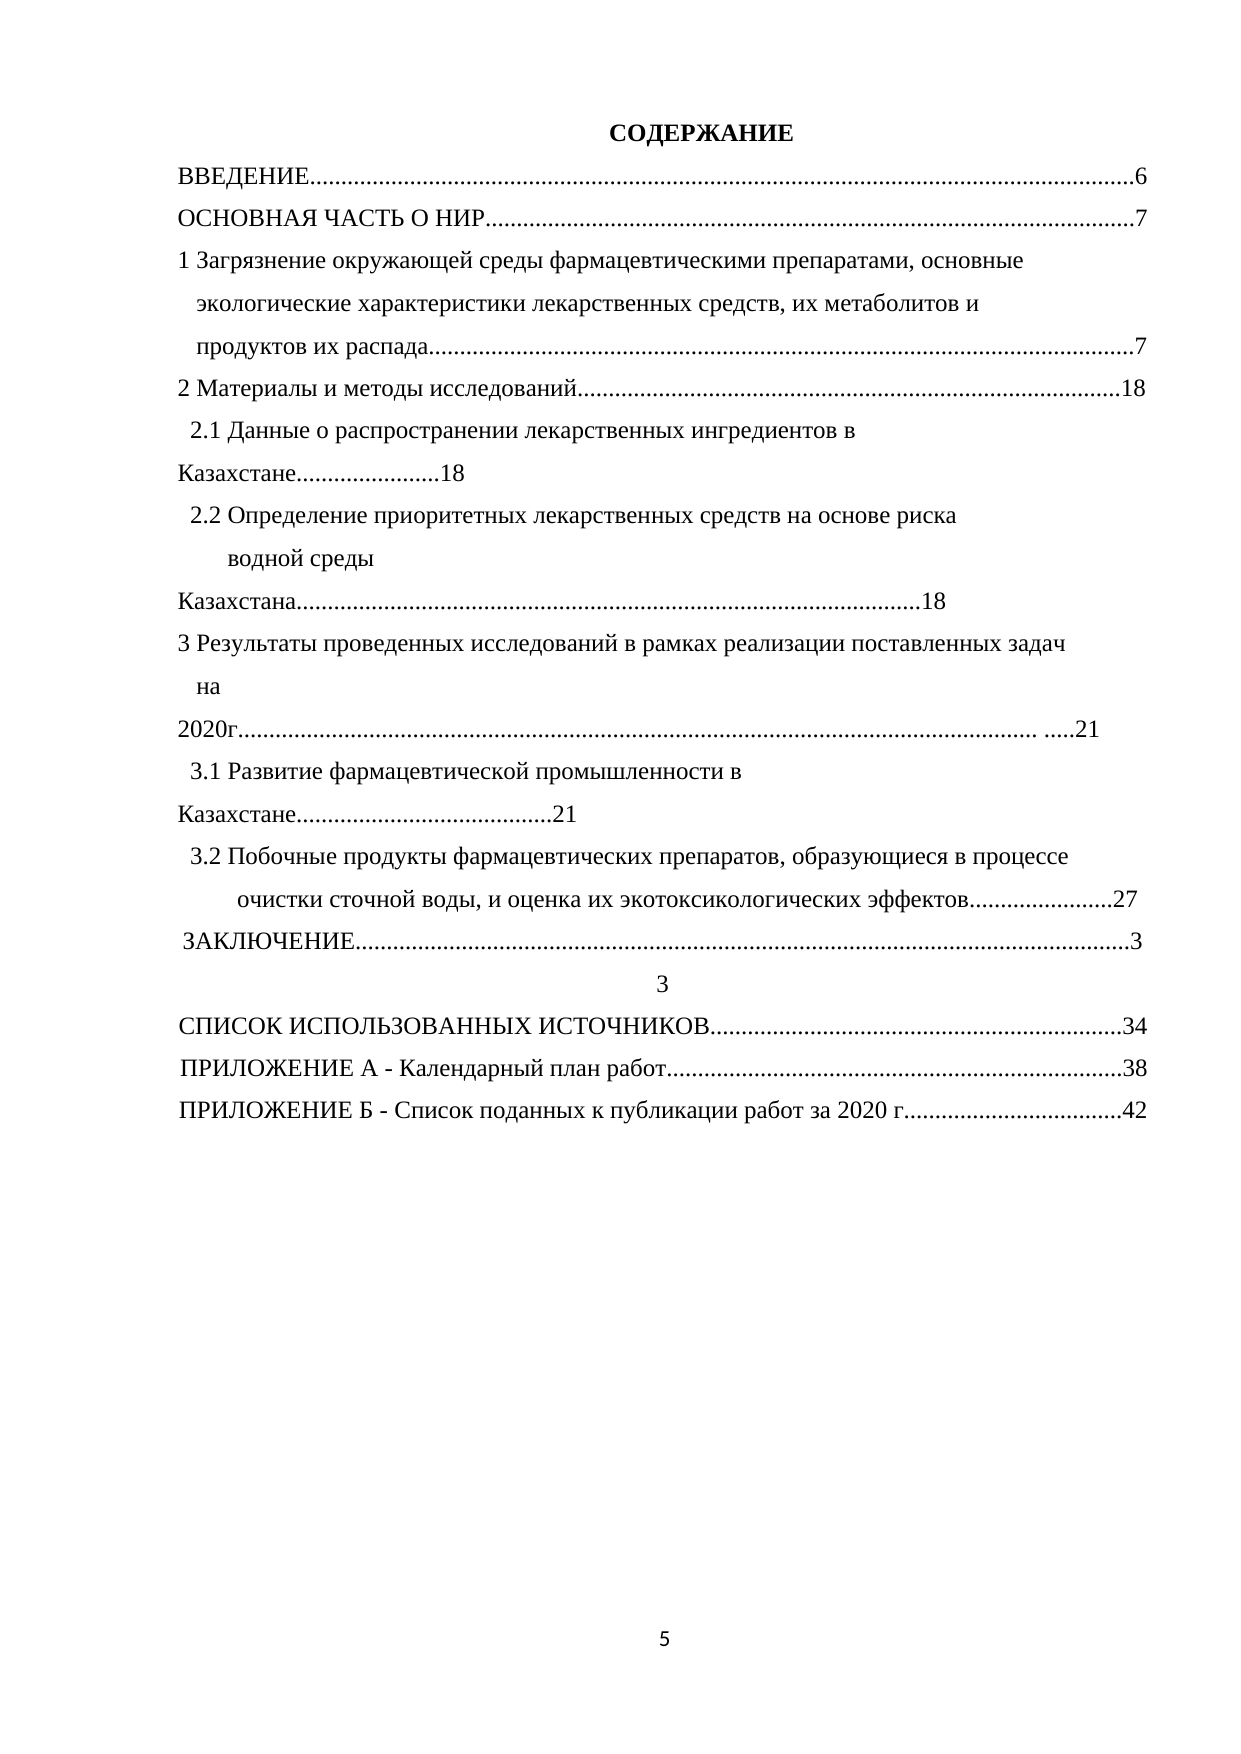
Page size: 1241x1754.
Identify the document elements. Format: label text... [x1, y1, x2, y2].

table_cell ОСНОВНАЯ ЧАСТЬ О НИР........................................................................................................7 [166, 203, 1159, 245]
table_cell 1 Загрязнение окружающей среды фармацевтическими препаратами, основные экологические характеристики лекарственных средств, их метаболитов и продуктов их распада.................................................................................................................7 [166, 245, 1159, 373]
table_cell 2 Материалы и методы исследований.......................................................................................18 [166, 373, 1159, 415]
table_cell 2.1 Данные о распространении лекарственных ингредиентов в Казахстане.......................18 [166, 415, 1159, 500]
table_cell 3.2 Побочные продукты фармацевтических препаратов, образующиеся в процессе очистки сточной воды, и оценка их экотоксикологических эффектов.......................27 [166, 841, 1159, 926]
table_cell 3.1 Развитие фармацевтической промышленности в Казахстане.........................................21 [166, 756, 1159, 841]
table_cell ЗАКЛЮЧЕНИЕ............................................................................................................................33 [166, 926, 1159, 1011]
table_cell 3 Результаты проведенных исследований в рамках реализации поставленных задач на 2020г................................................................................................................................ .....21 [166, 628, 1159, 756]
table_cell 2.2 Определение приоритетных лекарственных средств на основе риска водной среды Казахстана....................................................................................................18 [166, 500, 1159, 628]
table_cell СПИСОК ИСПОЛЬЗОВАННЫХ ИСТОЧНИКОВ..................................................................34 [166, 1011, 1159, 1053]
table_cell ПРИЛОЖЕНИЕ А - Календарный план работ.........................................................................38 [166, 1053, 1159, 1095]
table_cell ПРИЛОЖЕНИЕ Б - Список поданных к публикации работ за 2020 г...................................42 [166, 1095, 1159, 1137]
text СОДЕРЖАНИЕ [177, 118, 1152, 147]
table_header ВВЕДЕНИЕ....................................................................................................................................6 [166, 161, 1159, 203]
